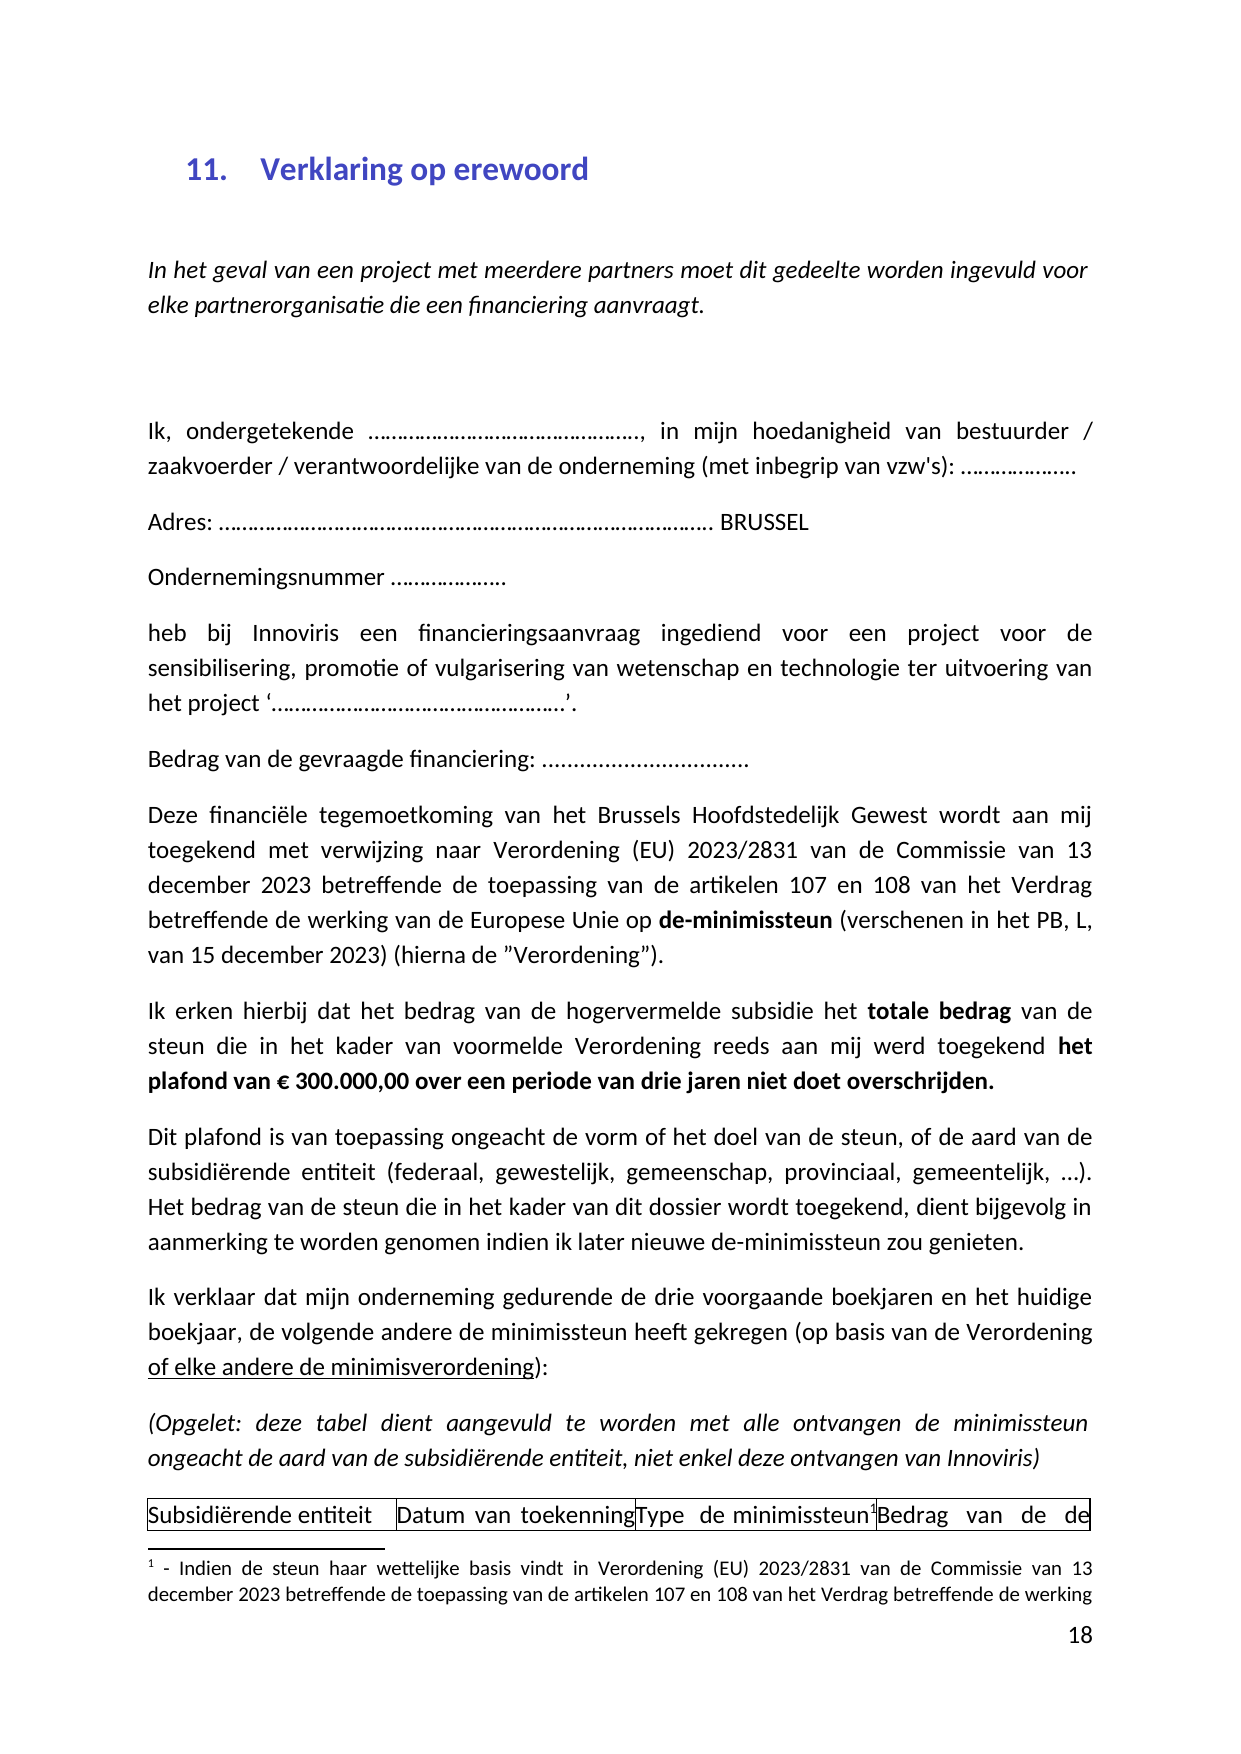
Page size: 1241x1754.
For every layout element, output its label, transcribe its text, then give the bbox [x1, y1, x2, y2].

text Ik, ondergetekende ……………………………………….., in mijn hoedanigheid van bestuurder / zaakvoerder / verantwoordelijke van de onderneming (met inbegrip van vzw's): ……………….. [148, 415, 1093, 480]
text Bedrag van de gevraagde financiering: ................................. [148, 743, 1093, 774]
text In het geval van een project met meerdere partners moet dit gedeelte worden ingevuld voor elke partnerorganisatie die een financiering aanvraagt. [148, 254, 1093, 319]
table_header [397, 1499, 635, 1530]
text (Opgelet: deze tabel dient aangevuld te worden met alle ontvangen de minimissteun ongeacht de aard van de subsidiërende entiteit, niet enkel deze ontvangen van Innoviris) [148, 1407, 1093, 1473]
text Deze financiële tegemoetkoming van het Brussels Hoofdstedelijk Gewest wordt aan mij toegekend met verwijzing naar Verordening (EU) 2023/2831 van de Commissie van 13 december 2023 betreffende de toepassing van de artikelen 107 en 108 van het Verdrag betreffende de werking van de Europese Unie op de-minimissteun (verschenen in het PB, L, van 15 december 2023) (hierna de ”Verordening”). [148, 799, 1093, 969]
text Ik erken hierbij dat het bedrag van de hogervermelde subsidie het totale bedrag van de steun die in het kader van voormelde Verordening reeds aan mij werd toegekend het plafond van € 300.000,00 over een periode van drie jaren niet doet overschrijden. [148, 995, 1093, 1095]
text heb bij Innoviris een financieringsaanvraag ingediend voor een project voor de sensibilisering, promotie of vulgarisering van wetenschap en technologie ter uitvoering van het project ‘……………………………………………’. [148, 617, 1093, 718]
text Dit plafond is van toepassing ongeacht de vorm of het doel van de steun, of de aard van de subsidiërende entiteit (federaal, gewestelijk, gemeenschap, provinciaal, gemeentelijk, …). Het bedrag van de steun die in het kader van dit dossier wordt toegekend, dient bijgevolg in aanmerking te worden genomen indien ik later nieuwe de-minimissteun zou genieten. [148, 1121, 1093, 1256]
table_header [636, 1499, 876, 1530]
text Ondernemingsnummer ……………….. [148, 561, 1093, 592]
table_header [877, 1499, 1089, 1530]
text Ik verklaar dat mijn onderneming gedurende de drie voorgaande boekjaren en het huidige boekjaar, de volgende andere de minimissteun heeft gekregen (op basis van de Verordening of elke andere de minimisverordening): [148, 1281, 1093, 1382]
text Adres: ………………………………………………………………………….. BRUSSEL [148, 506, 1093, 536]
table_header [148, 1499, 396, 1530]
text Verklaring op erewoord [185, 148, 1093, 188]
